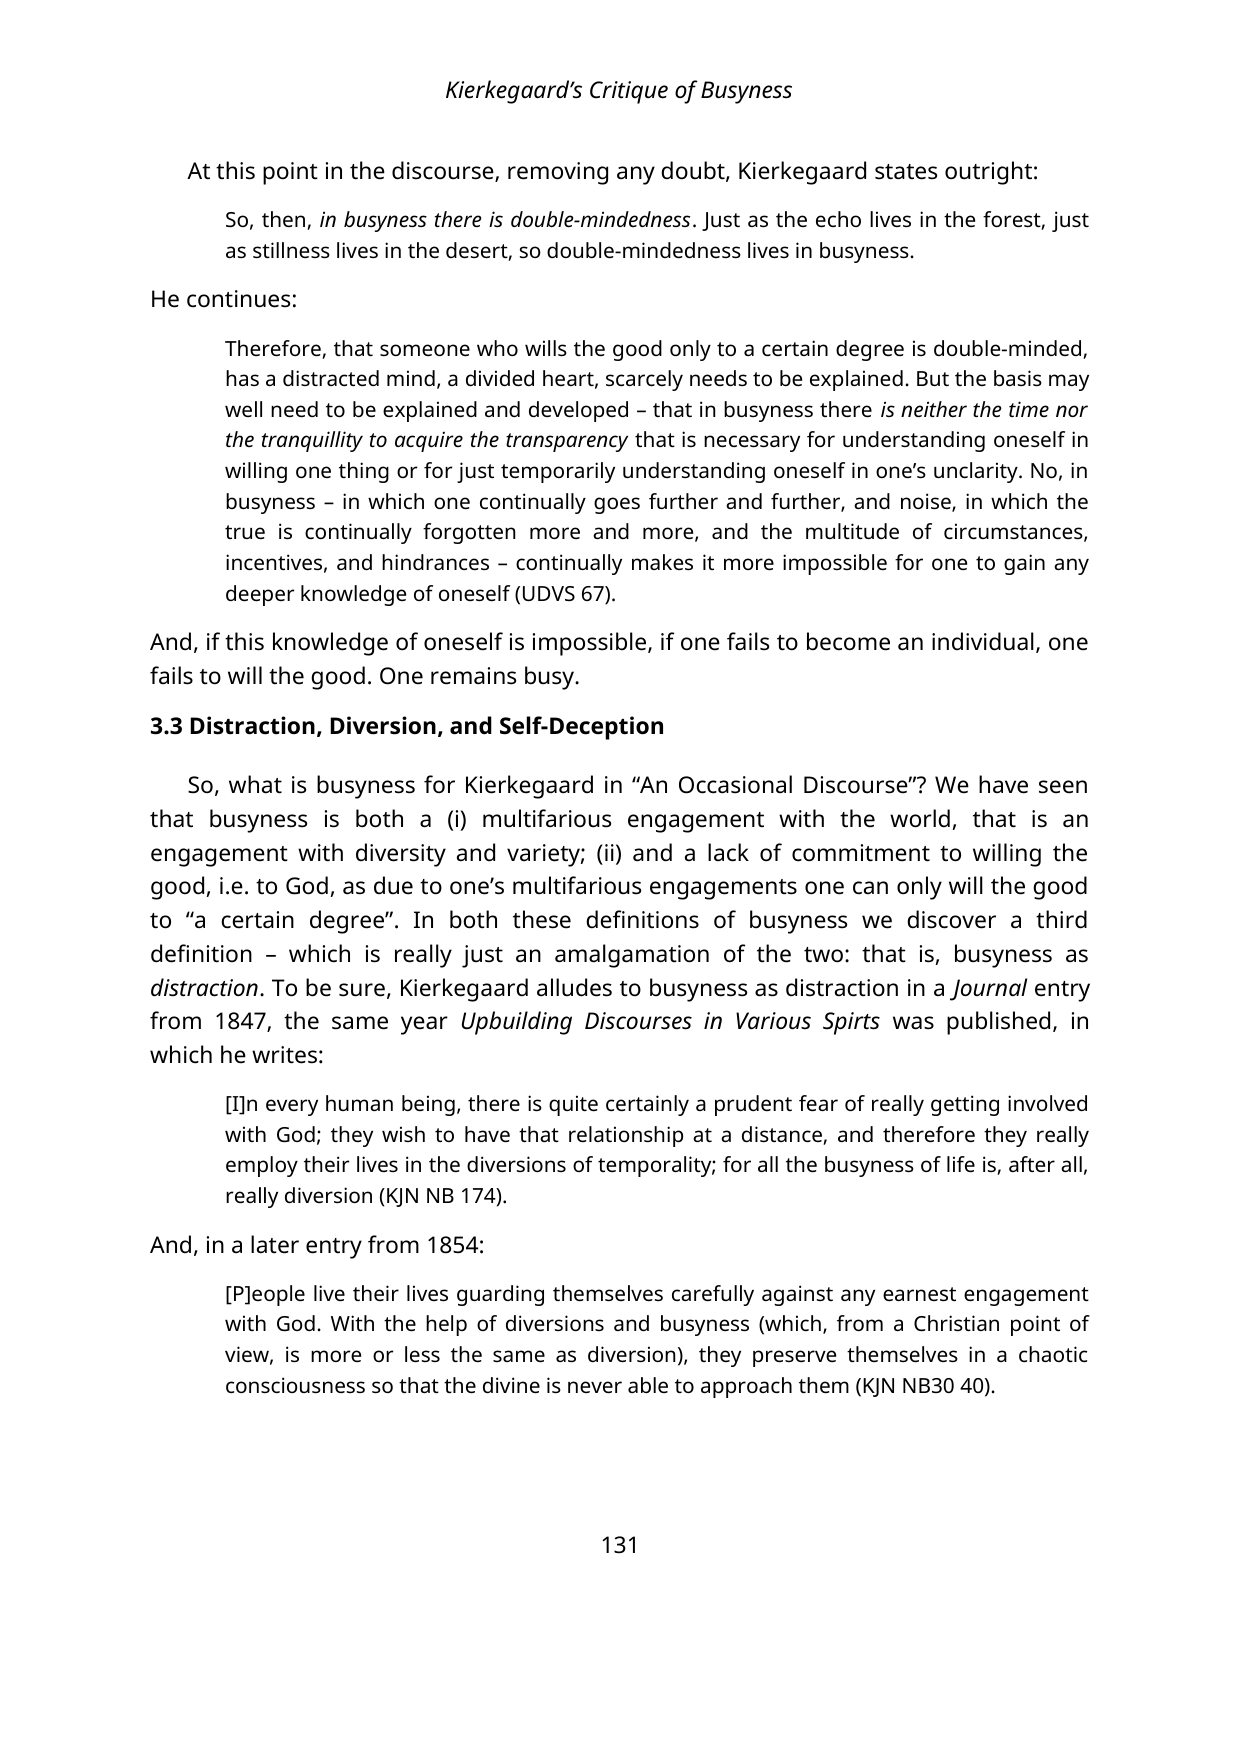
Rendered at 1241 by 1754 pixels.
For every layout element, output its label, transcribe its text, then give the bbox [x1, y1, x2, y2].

text And, in a later entry from 1854: [150, 1228, 1090, 1260]
text Therefore, that someone who wills the good only to a certain degree is double-minded, has a distracted mind, a divided heart, scarcely needs to be explained. But the basis may well need to be explained and developed – that in busyness there is neither the time nor the tranquillity to acquire the transparency that is necessary for understanding oneself in willing one thing or for just temporarily understanding oneself in one’s unclarity. No, in busyness – in which one continually goes further and further, and noise, in which the true is continually forgotten more and more, and the multitude of circumstances, incentives, and hindrances – continually makes it more impossible for one to gain any deeper knowledge of oneself (UDVS 67). [225, 334, 1090, 607]
subtitle Distraction, Diversion, and Self-Deception [150, 710, 1090, 741]
text So, what is busyness for Kierkegaard in “An Occasional Discourse”? We have seen that busyness is both a (i) multifarious engagement with the world, that is an engagement with diversity and variety; (ii) and a lack of commitment to willing the good, i.e. to God, as due to one’s multifarious engagements one can only will the good to “a certain degree”. In both these definitions of busyness we discover a third definition – which is really just an amalgamation of the two: that is, busyness as distraction. To be sure, Kierkegaard alludes to busyness as distraction in a Journal entry from 1847, the same year Upbuilding Discourses in Various Spirts was published, in which he writes: [150, 769, 1090, 1070]
text So, then, in busyness there is double-mindedness. Just as the echo lives in the forest, just as stillness lives in the desert, so double-mindedness lives in busyness. [225, 205, 1090, 264]
text [I]n every human being, there is quite certainly a prudent fear of really getting involved with God; they wish to have that relationship at a distance, and therefore they really employ their lives in the diversions of temporality; for all the busyness of life is, after all, really diversion (KJN NB 174). [225, 1089, 1090, 1210]
text And, if this knowledge of oneself is impossible, if one fails to become an individual, one fails to will the good. One remains busy. [150, 626, 1090, 691]
text He continues: [150, 283, 1090, 314]
text At this point in the discourse, removing any doubt, Kierkegaard states outright: [150, 155, 1090, 186]
text [P]eople live their lives guarding themselves carefully against any earnest engagement with God. With the help of diversions and busyness (which, from a Christian point of view, is more or less the same as diversion), they preserve themselves in a chaotic consciousness so that the divine is never able to approach them (KJN NB30 40). [225, 1279, 1090, 1399]
